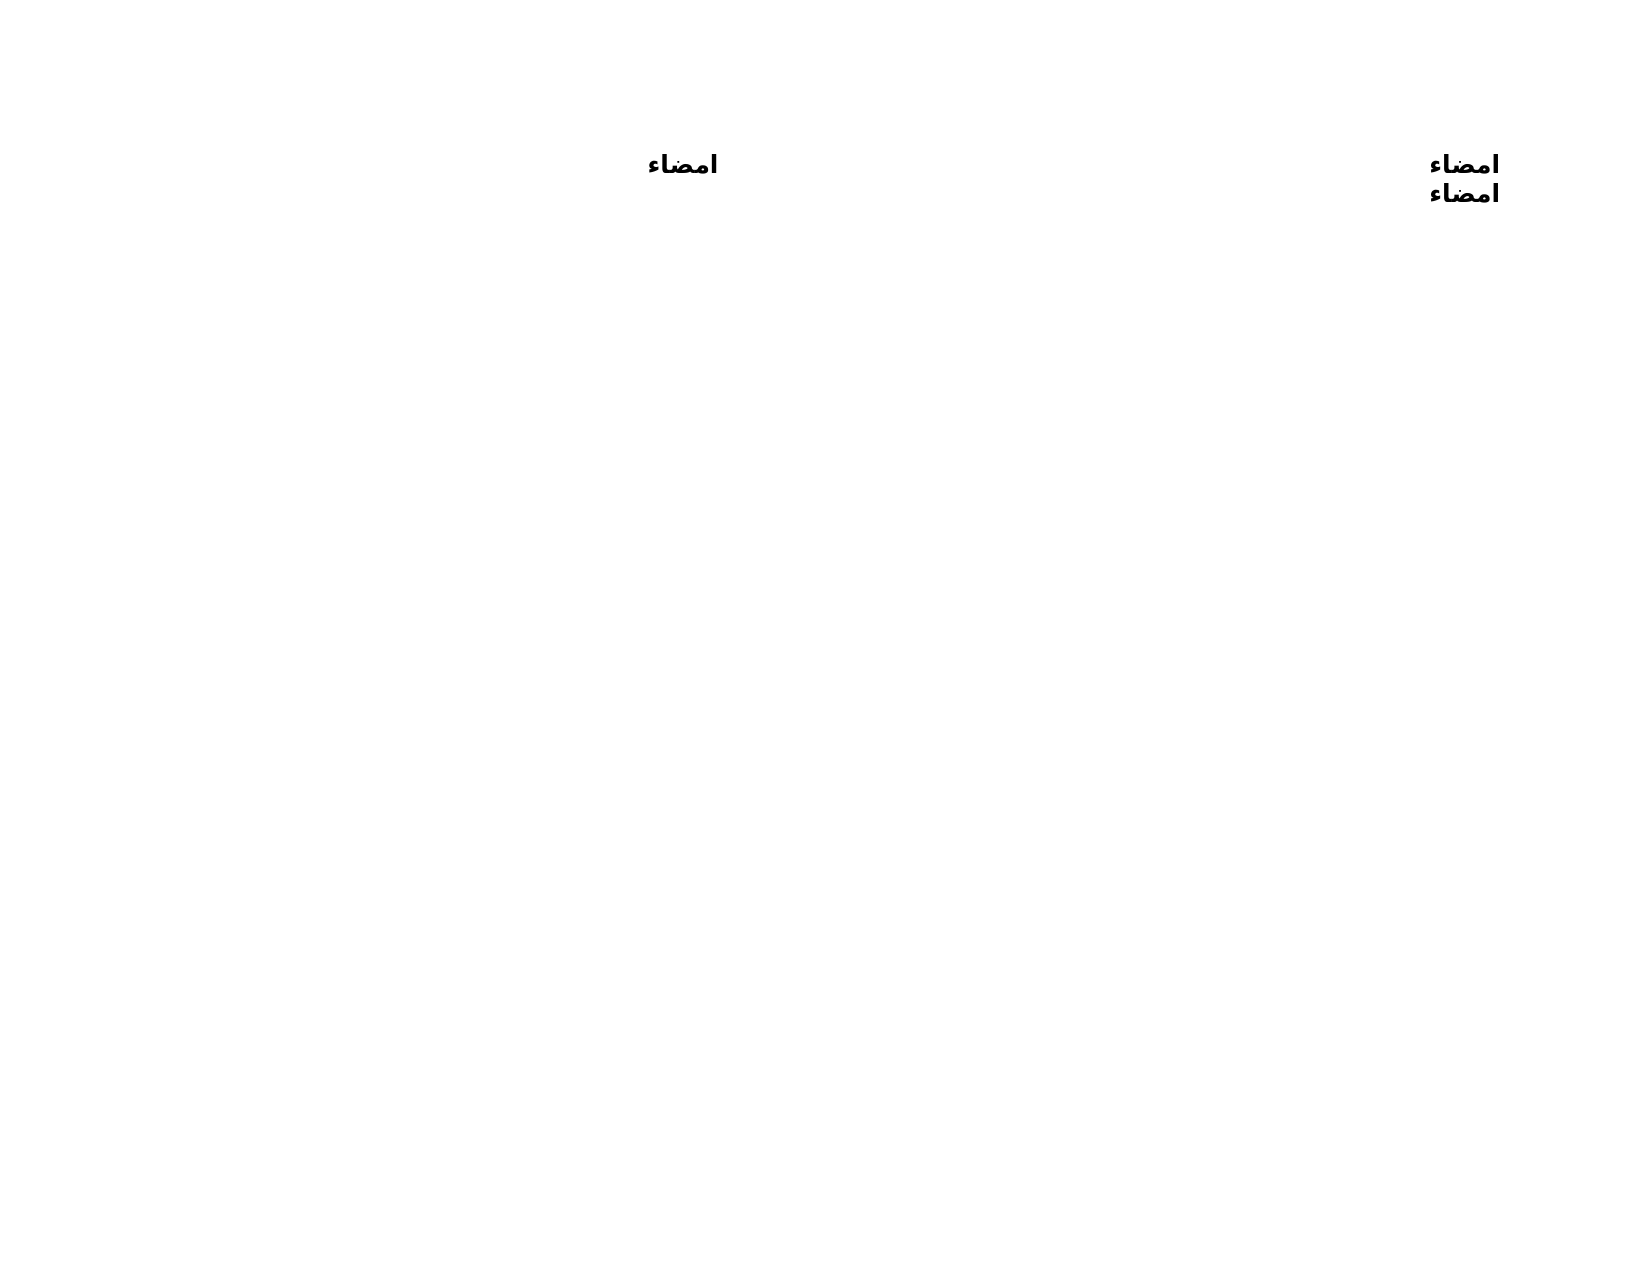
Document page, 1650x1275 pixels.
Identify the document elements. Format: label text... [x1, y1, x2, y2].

text امضاء امضاء امضاء [150, 150, 1500, 208]
